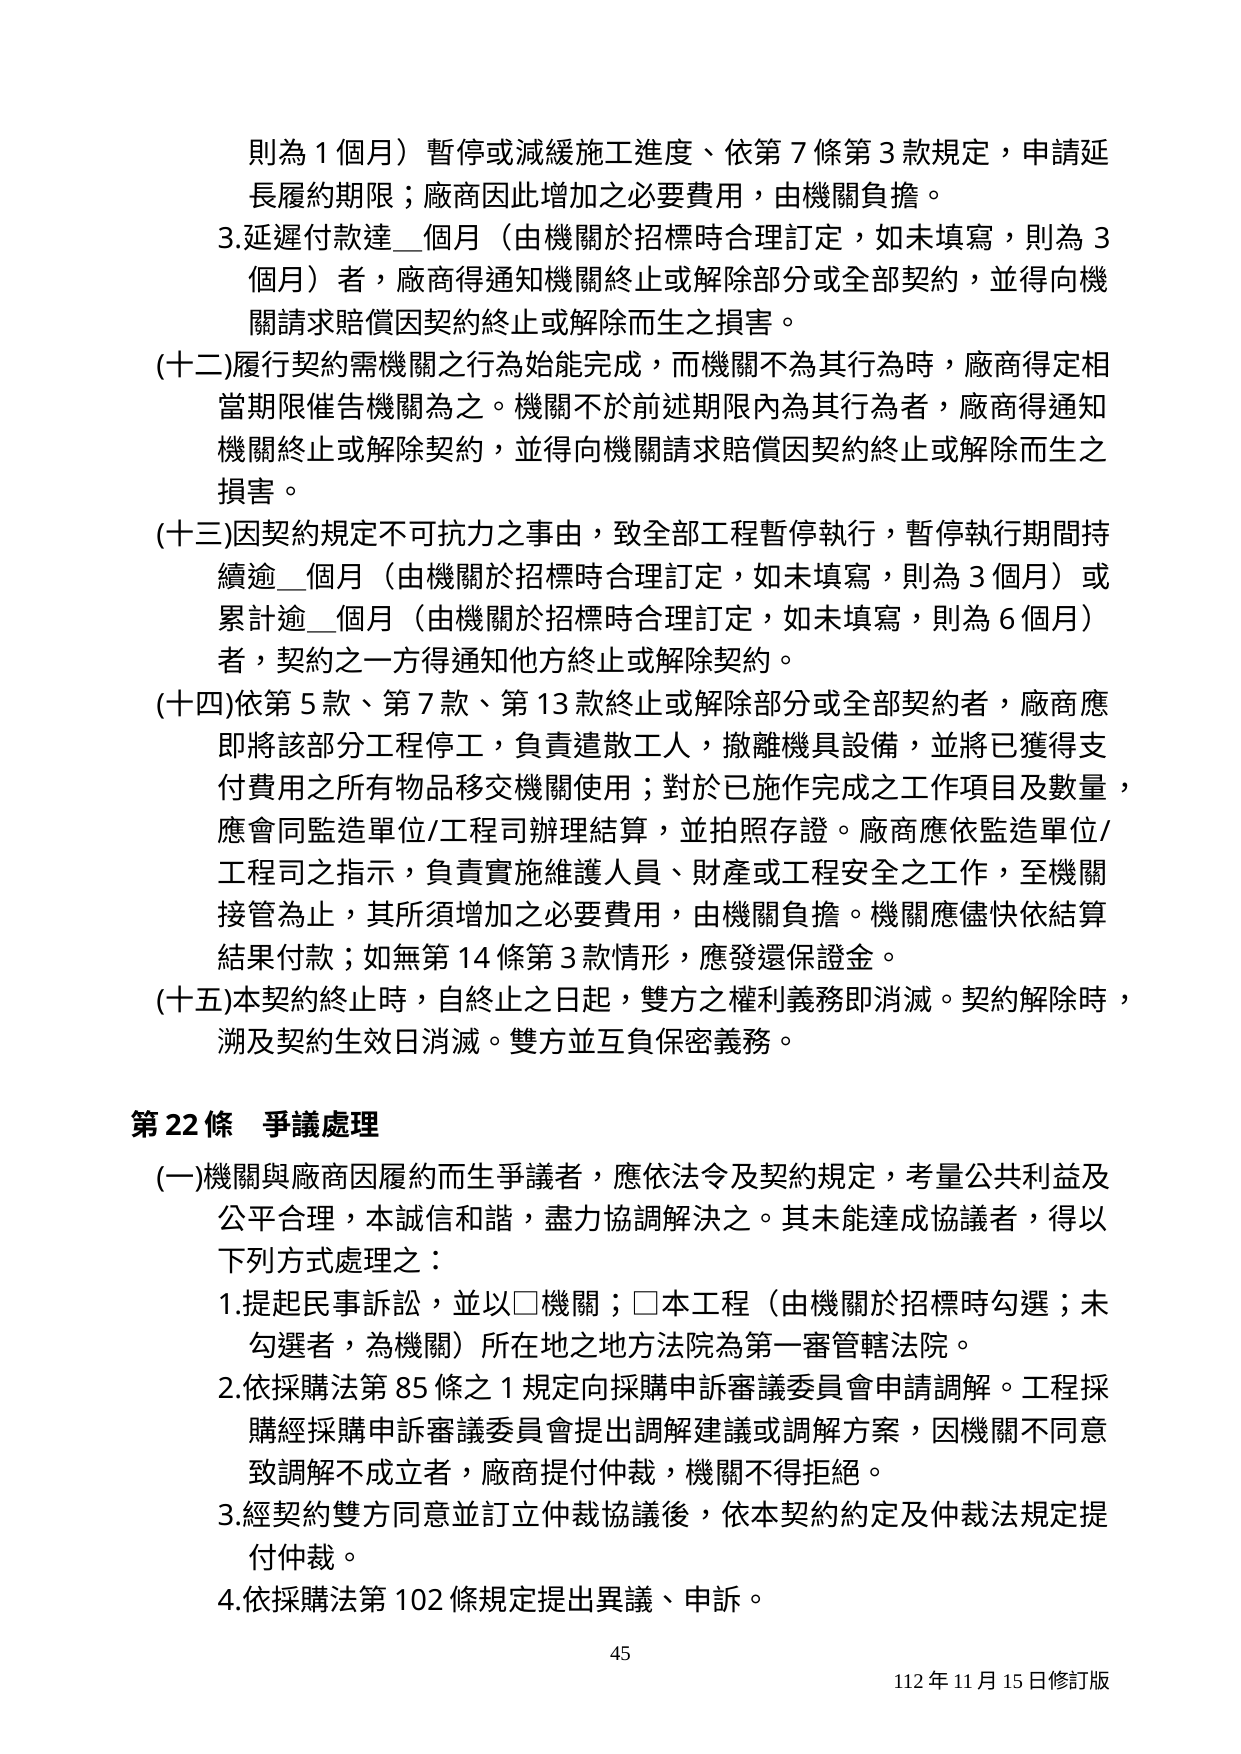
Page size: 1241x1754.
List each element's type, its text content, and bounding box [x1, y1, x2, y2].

text (一)機關與廠商因履約而生爭議者，應依法令及契約規定，考量公共利益及公平合理，本誠信和諧，盡力協調解決之。其未能達成協議者，得以下列方式處理之： [156, 1153, 1110, 1280]
text (十四)依第5款、第7款、第13款終止或解除部分或全部契約者，廠商應即將該部分工程停工，負責遣散工人，撤離機具設備，並將已獲得支付費用之所有物品移交機關使用；對於已施作完成之工作項目及數量，應會同監造單位/工程司辦理結算，並拍照存證。廠商應依監造單位/工程司之指示，負責實施維護人員、財產或工程安全之工作，至機關接管為止，其所須增加之必要費用，由機關負擔。機關應儘快依結算結果付款；如無第14條第3款情形，應發還保證金。 [156, 680, 1110, 977]
text 第22條 爭議處理 [130, 1101, 1110, 1143]
text 3.延遲付款達＿個月（由機關於招標時合理訂定，如未填寫，則為3個月）者，廠商得通知機關終止或解除部分或全部契約，並得向機關請求賠償因契約終止或解除而生之損害。 [217, 214, 1110, 342]
text (十五)本契約終止時，自終止之日起，雙方之權利義務即消滅。契約解除時，溯及契約生效日消滅。雙方並互負保密義務。 [156, 977, 1110, 1061]
text 2.依採購法第85條之1規定向採購申訴審議委員會申請調解。工程採購經採購申訴審議委員會提出調解建議或調解方案，因機關不同意致調解不成立者，廠商提付仲裁，機關不得拒絕。 [217, 1365, 1110, 1492]
text 1.提起民事訴訟，並以□機關；□本工程（由機關於招標時勾選；未勾選者，為機關）所在地之地方法院為第一審管轄法院。 [217, 1280, 1110, 1365]
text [217, 130, 1110, 214]
text 3.經契約雙方同意並訂立仲裁協議後，依本契約約定及仲裁法規定提付仲裁。 [217, 1492, 1110, 1577]
text 4.依採購法第102條規定提出異議、申訴。 [217, 1577, 1110, 1619]
text (十二)履行契約需機關之行為始能完成，而機關不為其行為時，廠商得定相當期限催告機關為之。機關不於前述期限內為其行為者，廠商得通知機關終止或解除契約，並得向機關請求賠償因契約終止或解除而生之損害。 [156, 342, 1110, 511]
text (十三)因契約規定不可抗力之事由，致全部工程暫停執行，暫停執行期間持續逾＿個月（由機關於招標時合理訂定，如未填寫，則為3個月）或累計逾＿個月（由機關於招標時合理訂定，如未填寫，則為6個月）者，契約之一方得通知他方終止或解除契約。 [156, 511, 1110, 680]
